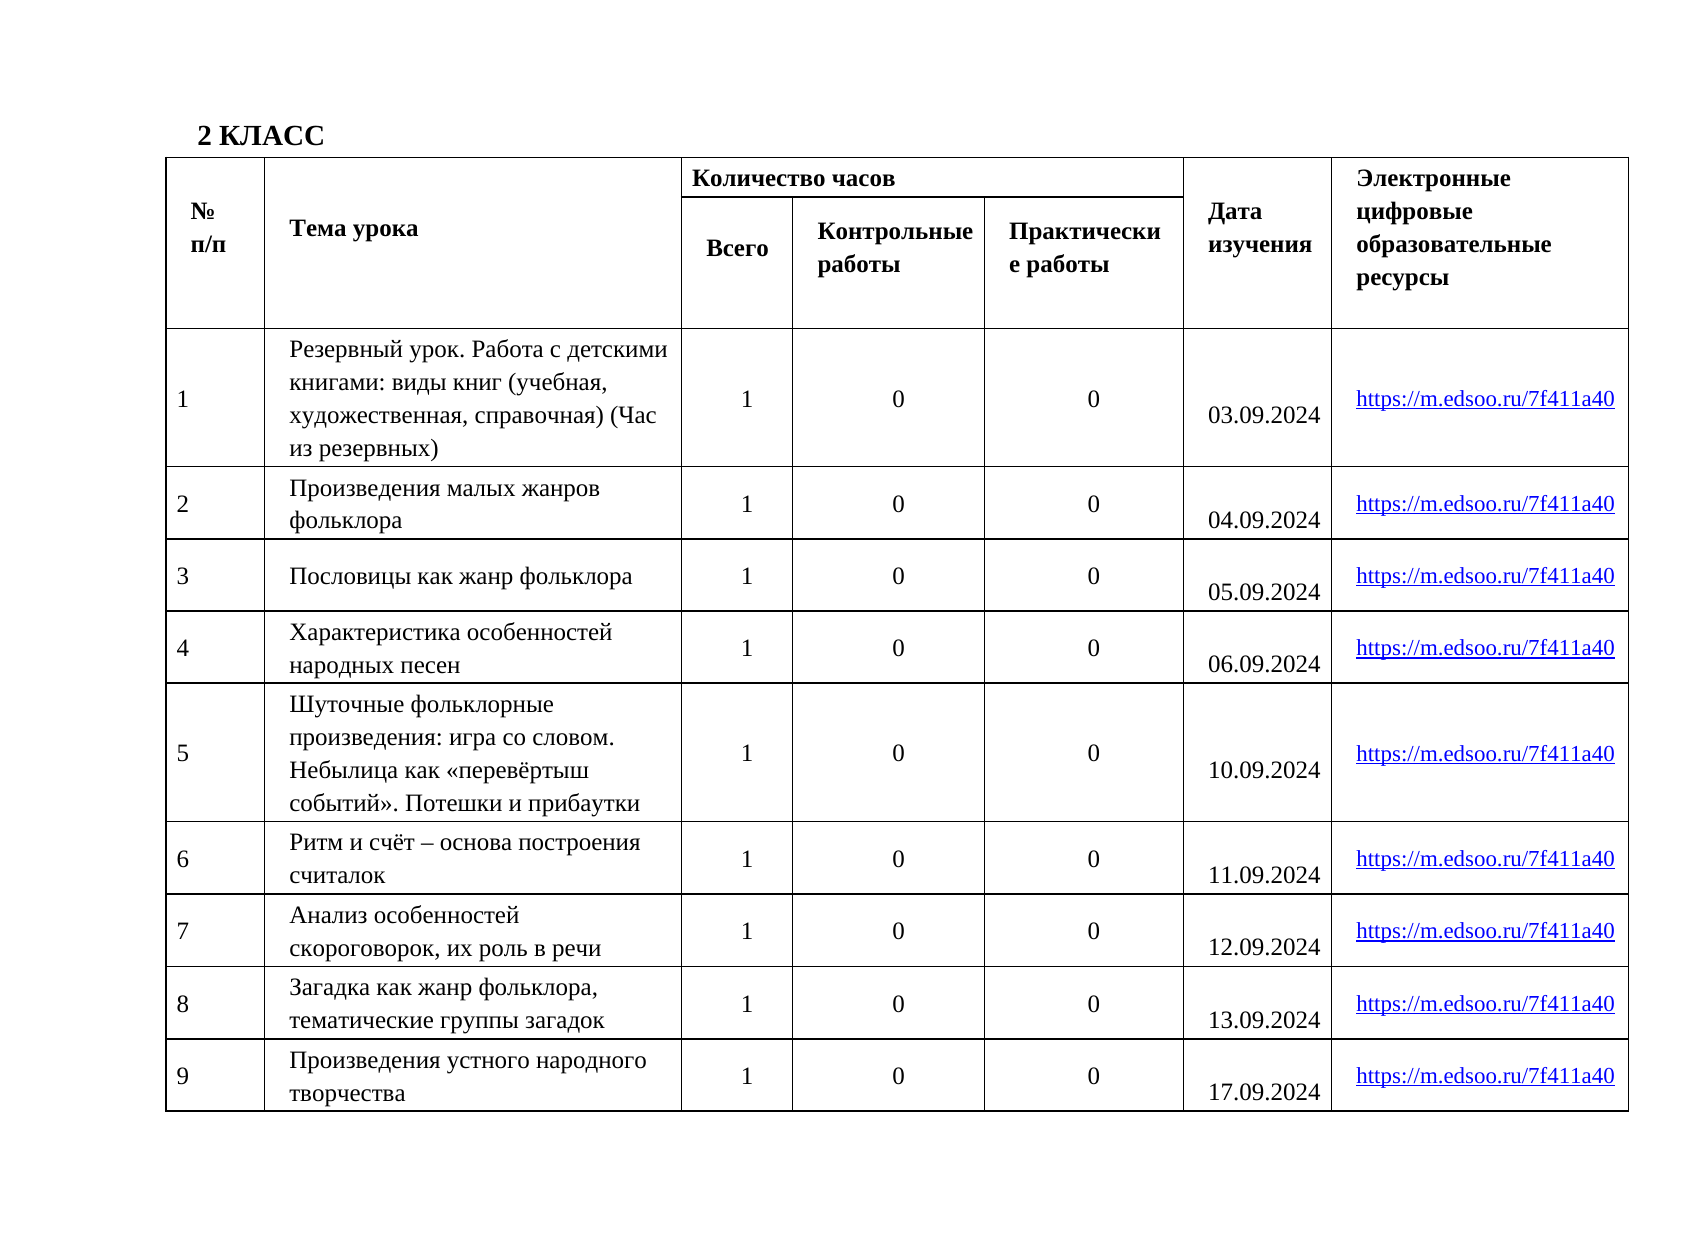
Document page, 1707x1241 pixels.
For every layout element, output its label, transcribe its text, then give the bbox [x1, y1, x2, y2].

table_cell Контрольные работы [793, 198, 984, 327]
table_header Тема урока [265, 158, 681, 327]
table_cell 0 [793, 540, 984, 610]
table_cell 1 [682, 684, 792, 821]
table_cell 1 [682, 612, 792, 682]
table_cell 17.09.2024 [1184, 1040, 1331, 1110]
table_cell 12.09.2024 [1184, 895, 1331, 966]
table_cell 1 [682, 540, 792, 610]
table_cell https://m.edsoo.ru/7f411a40 [1332, 329, 1628, 466]
table_cell 06.09.2024 [1184, 612, 1331, 682]
table_cell 1 [682, 967, 792, 1038]
table_cell Практические работы [985, 198, 1183, 327]
table_cell 1 [682, 1040, 792, 1110]
table_cell 9 [167, 1040, 264, 1110]
table_cell https://m.edsoo.ru/7f411a40 [1332, 967, 1628, 1038]
table_cell 10.09.2024 [1184, 684, 1331, 821]
table_cell 6 [167, 822, 264, 893]
table_cell 0 [793, 329, 984, 466]
table_cell https://m.edsoo.ru/7f411a40 [1332, 467, 1628, 538]
table_cell 1 [682, 329, 792, 466]
table_cell Пословицы как жанр фольклора [265, 540, 681, 610]
table_cell Характеристика особенностей народных песен [265, 612, 681, 682]
table_cell Ритм и счёт – основа построения считалок [265, 822, 681, 893]
table_cell https://m.edsoo.ru/7f411a40 [1332, 822, 1628, 893]
table_header № п/п [167, 158, 264, 327]
table_cell https://m.edsoo.ru/7f411a40 [1332, 540, 1628, 610]
table_cell 1 [167, 329, 264, 466]
table_cell 3 [167, 540, 264, 610]
table_cell https://m.edsoo.ru/7f411a40 [1332, 684, 1628, 821]
table_cell 0 [985, 1040, 1183, 1110]
table_cell 0 [985, 895, 1183, 966]
table_header Количество часов [682, 158, 1183, 196]
table_cell 7 [167, 895, 264, 966]
table_cell 13.09.2024 [1184, 967, 1331, 1038]
table_cell 2 [167, 467, 264, 538]
table_cell 0 [793, 612, 984, 682]
table_cell 1 [682, 822, 792, 893]
table_cell 05.09.2024 [1184, 540, 1331, 610]
table_cell 0 [985, 612, 1183, 682]
table_cell Произведения устного народного творчества [265, 1040, 681, 1110]
table_cell 04.09.2024 [1184, 467, 1331, 538]
table_cell Резервный урок. Работа с детскими книгами: виды книг (учебная, художественная, справочная) (Час из резервных) [265, 329, 681, 466]
table_cell 0 [985, 329, 1183, 466]
table_cell 8 [167, 967, 264, 1038]
table_cell 0 [985, 467, 1183, 538]
table_header Электронные цифровые образовательные ресурсы [1332, 158, 1628, 327]
table_cell Анализ особенностей скороговорок, их роль в речи [265, 895, 681, 966]
table_cell 0 [793, 467, 984, 538]
table_cell 1 [682, 895, 792, 966]
table_cell 11.09.2024 [1184, 822, 1331, 893]
table_cell 0 [985, 967, 1183, 1038]
table_cell Всего [682, 198, 792, 327]
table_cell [1332, 1040, 1628, 1110]
table_cell 1 [682, 467, 792, 538]
table_cell Произведения малых жанров фольклора [265, 467, 681, 538]
table_cell 03.09.2024 [1184, 329, 1331, 466]
table_cell 0 [793, 822, 984, 893]
table_cell 4 [167, 612, 264, 682]
table_cell 0 [793, 895, 984, 966]
table_cell 5 [167, 684, 264, 821]
table_cell 0 [985, 684, 1183, 821]
table_cell 0 [985, 540, 1183, 610]
table_cell 0 [985, 822, 1183, 893]
table_cell 0 [793, 967, 984, 1038]
table_cell https://m.edsoo.ru/7f411a40 [1332, 895, 1628, 966]
table_cell Загадка как жанр фольклора, тематические группы загадок [265, 967, 681, 1038]
table_cell 0 [793, 684, 984, 821]
table_cell Шуточные фольклорные произведения: игра со словом. Небылица как «перевёртыш событий». Потешки и прибаутки [265, 684, 681, 821]
table_header Дата изучения [1184, 158, 1331, 327]
text 2 КЛАСС [190, 118, 1618, 152]
table_cell 0 [793, 1040, 984, 1110]
table_cell https://m.edsoo.ru/7f411a40 [1332, 612, 1628, 682]
